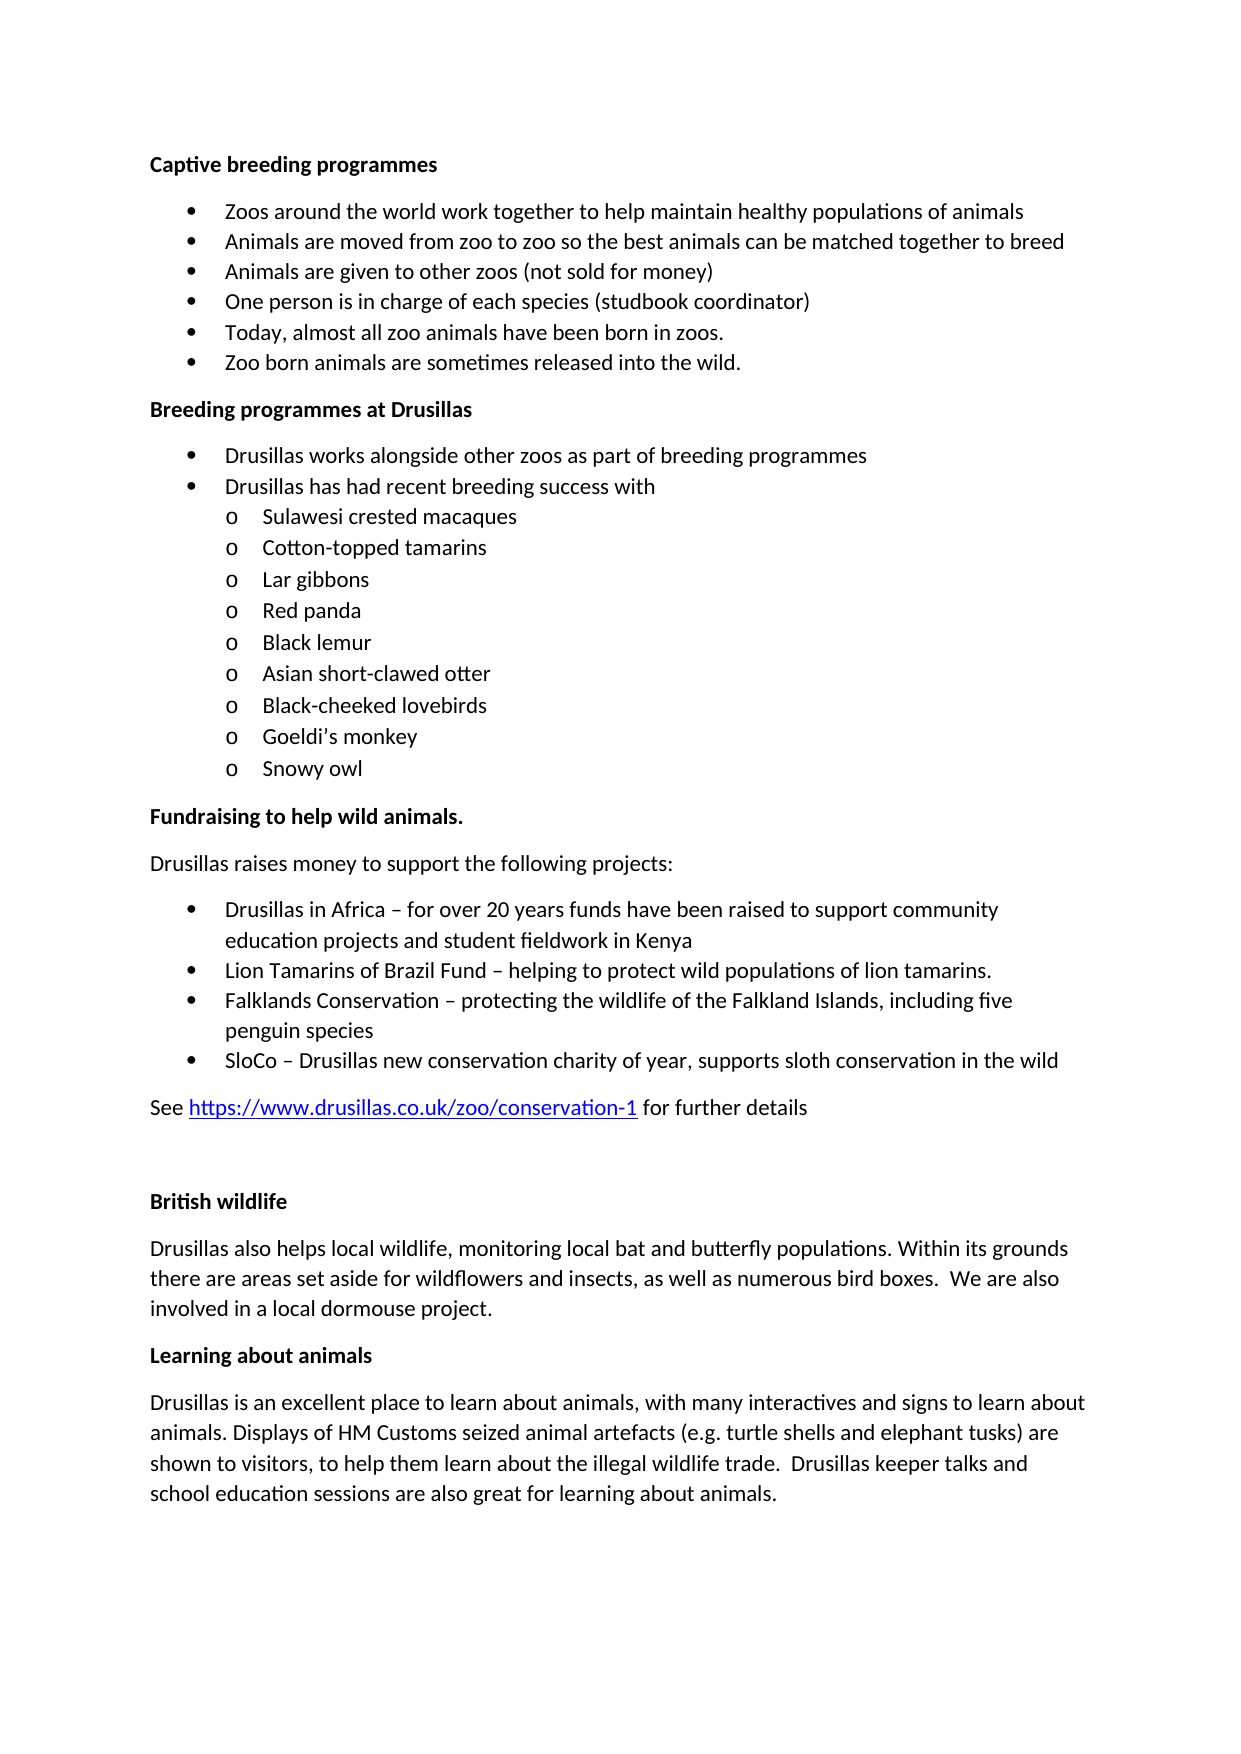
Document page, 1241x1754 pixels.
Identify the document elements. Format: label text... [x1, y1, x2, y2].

list Asian short-clawed otter [225, 659, 1090, 688]
list Lion Tamarins of Brazil Fund – helping to protect wild populations of lion tamarins. [187, 956, 1090, 984]
text Fundraising to help wild animals. [150, 802, 1090, 830]
list Black lemur [225, 628, 1090, 657]
text British wildlife [150, 1187, 1090, 1215]
text See https://www.drusillas.co.uk/zoo/conservation-1 for further details [150, 1093, 1090, 1122]
list Animals are given to other zoos (not sold for money) [187, 257, 1090, 285]
text Drusillas is an excellent place to learn about animals, with many interactives and signs to learn about animals. Displays of HM Customs seized animal artefacts (e.g. turtle shells and elephant tusks) are shown to visitors, to help them learn about the illegal wildlife trade. Drusillas keeper talks and school education sessions are also great for learning about animals. [150, 1388, 1090, 1507]
list Drusillas works alongside other zoos as part of breeding programmes [187, 442, 1090, 470]
list Black-cheeked lovebirds [225, 691, 1090, 720]
text Drusillas raises money to support the following projects: [150, 849, 1090, 877]
list Animals are moved from zoo to zoo so the best animals can be matched together to breed [187, 227, 1090, 255]
list Drusillas has had recent breeding success with [187, 472, 1090, 500]
list Drusillas in Africa – for over 20 years funds have been raised to support community education projects and student fieldwork in Kenya [187, 896, 1090, 954]
text Learning about animals [150, 1341, 1090, 1369]
list Snowy owl [225, 754, 1090, 783]
list Zoos around the world work together to help maintain healthy populations of animals [187, 197, 1090, 225]
text Captive breeding programmes [150, 150, 1090, 178]
list Cotton-topped tamarins [225, 533, 1090, 563]
list Goeldi’s monkey [225, 722, 1090, 751]
list Lar gibbons [225, 565, 1090, 594]
list One person is in charge of each species (studbook coordinator) [187, 287, 1090, 316]
list Falklands Conservation – protecting the wildlife of the Falkland Islands, including five penguin species [187, 986, 1090, 1044]
list Red panda [225, 596, 1090, 626]
list Sulawesi crested macaques [225, 502, 1090, 531]
text Drusillas also helps local wildlife, monitoring local bat and butterfly populations. Within its grounds there are areas set aside for wildflowers and insects, as well as numerous bird boxes. We are also involved in a local dormouse project. [150, 1234, 1090, 1323]
list Today, almost all zoo animals have been born in zoos. [187, 318, 1090, 346]
list Zoo born animals are sometimes released into the wild. [187, 348, 1090, 376]
text Breeding programmes at Drusillas [150, 395, 1090, 423]
list SloCo – Drusillas new conservation charity of year, supports sloth conservation in the wild [187, 1047, 1090, 1075]
